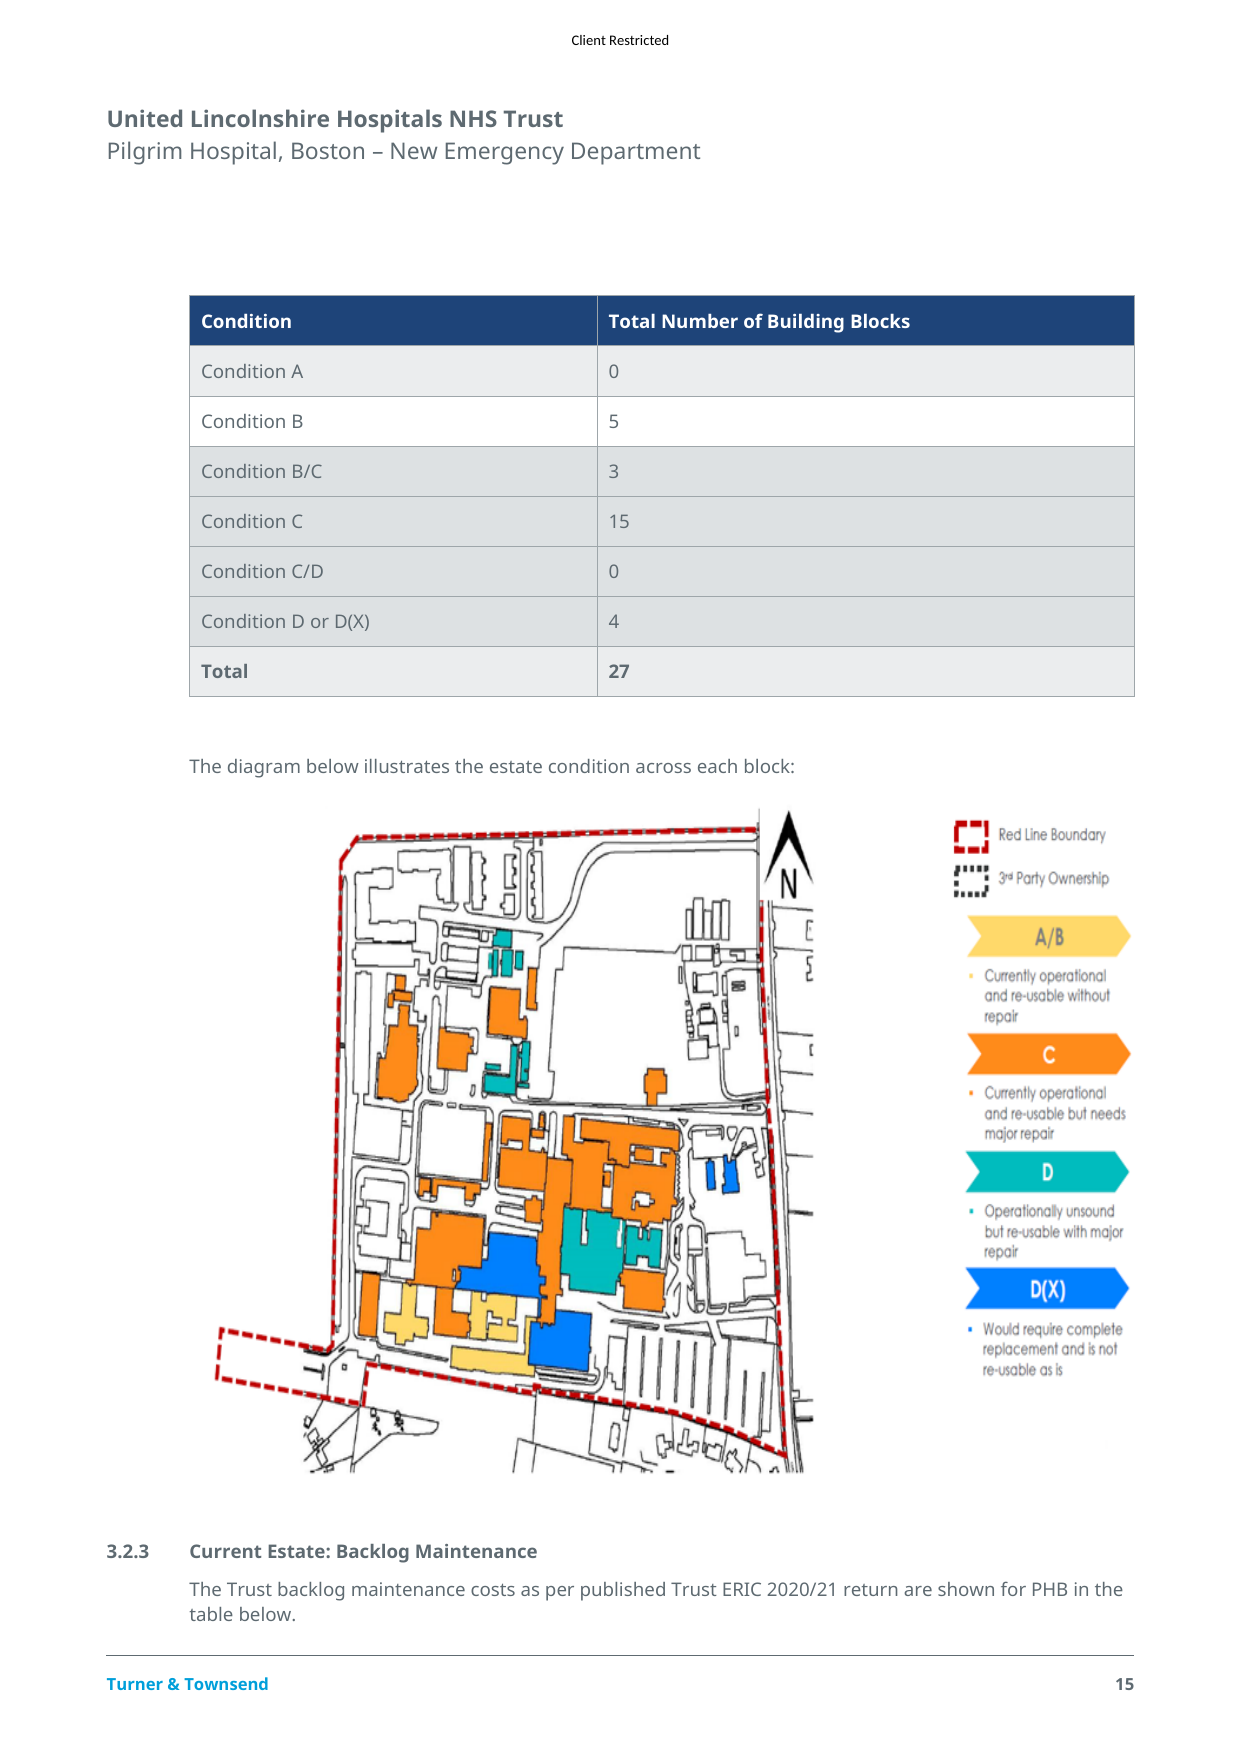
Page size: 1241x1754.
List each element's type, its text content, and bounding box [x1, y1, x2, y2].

text The diagram below illustrates the estate condition across each block: [189, 753, 1134, 779]
table_cell 3 [598, 447, 1134, 496]
table_cell Total [190, 647, 597, 696]
table_cell 15 [598, 497, 1134, 546]
table_cell Condition C/D [190, 547, 597, 596]
picture [189, 803, 1133, 1513]
table_cell Condition C [190, 497, 597, 546]
table_cell 27 [598, 647, 1134, 696]
table_cell 4 [598, 597, 1134, 646]
table_header Total Number of Building Blocks [598, 296, 1134, 345]
table_header Condition [190, 296, 597, 345]
table_cell Condition D or D(X) [190, 597, 597, 646]
table_cell 0 [598, 346, 1134, 396]
table_cell Condition B/C [190, 447, 597, 496]
table_cell 5 [598, 397, 1134, 446]
table_cell Condition B [190, 397, 597, 446]
table_cell 0 [598, 547, 1134, 596]
subtitle Current Estate: Backlog Maintenance [106, 1538, 1134, 1563]
table_cell Condition A [190, 346, 597, 396]
text The Trust backlog maintenance costs as per published Trust ERIC 2020/21 return are shown for PHB in the table below. [189, 1576, 1134, 1627]
